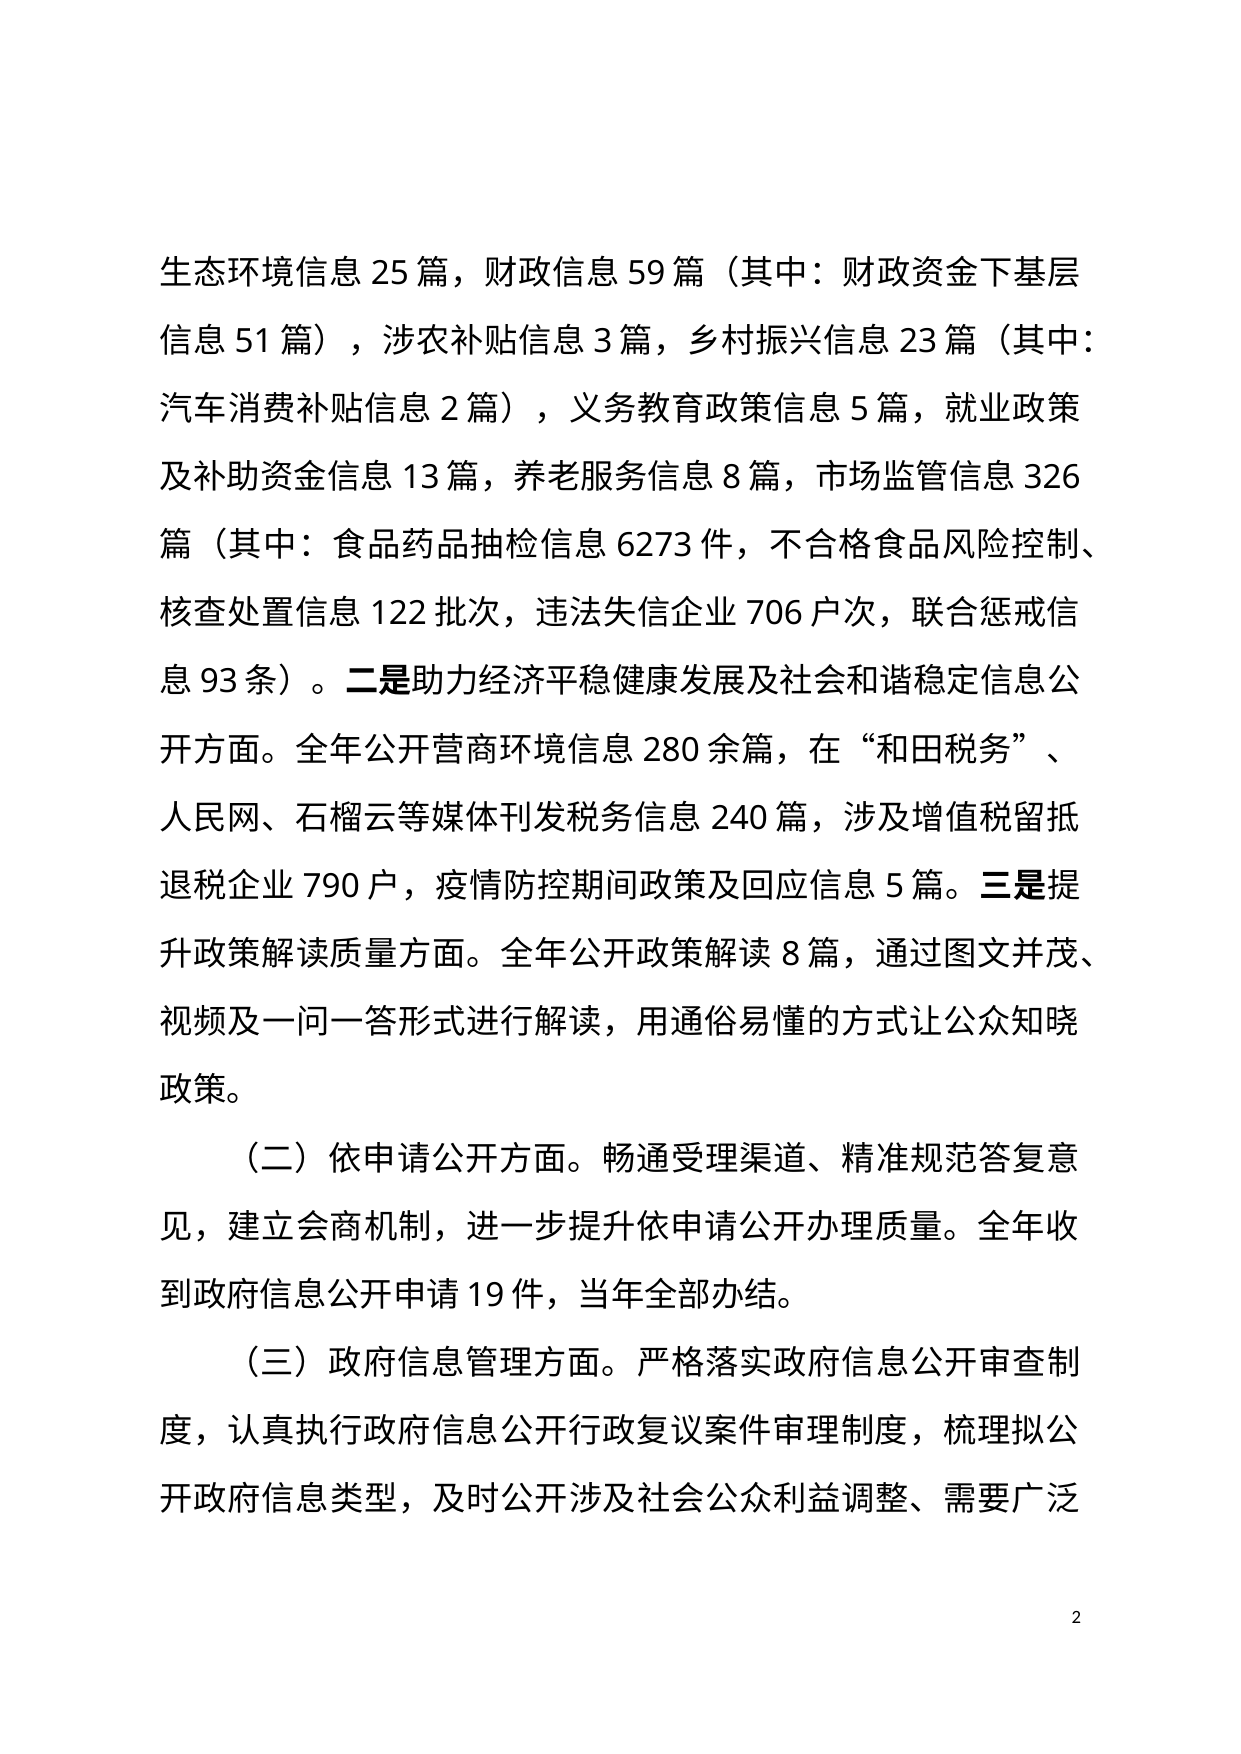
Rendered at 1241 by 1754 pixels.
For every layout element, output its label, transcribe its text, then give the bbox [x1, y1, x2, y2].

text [159, 236, 1081, 1121]
text （二）依申请公开方面。畅通受理渠道、精准规范答复意见，建立会商机制，进一步提升依申请公开办理质量。全年收到政府信息公开申请19件，当年全部办结。 [159, 1121, 1081, 1326]
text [159, 1326, 1081, 1530]
